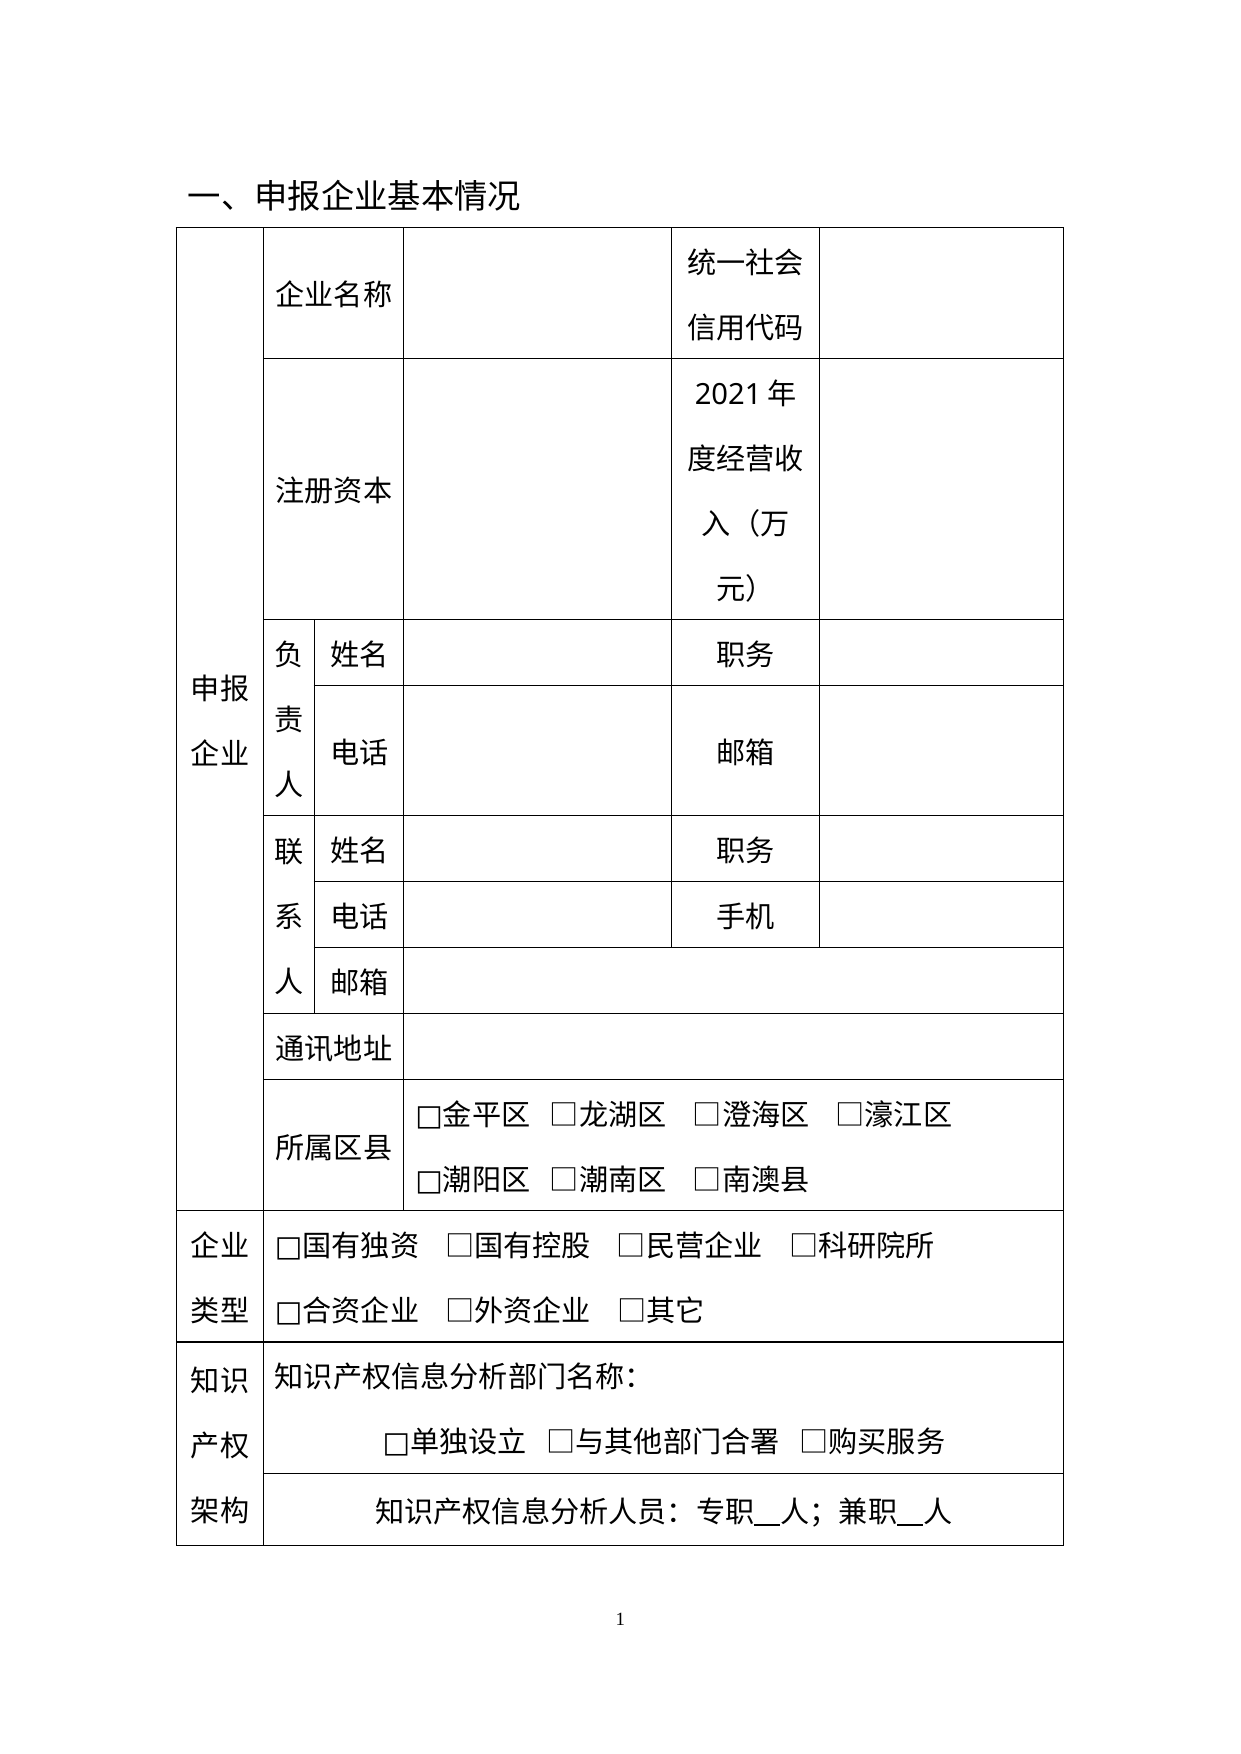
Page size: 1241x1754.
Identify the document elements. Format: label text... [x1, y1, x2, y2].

table_cell □金平区 □龙湖区 □澄海区 □濠江区 □潮阳区 □潮南区 □南澳县 [404, 1080, 1063, 1210]
table_cell [820, 620, 1063, 685]
table_cell 电话 [315, 882, 403, 947]
table_cell [404, 882, 671, 947]
table_cell 邮箱 [672, 686, 819, 815]
table_cell 手机 [672, 882, 819, 947]
table_cell 通讯地址 [264, 1014, 403, 1079]
table_cell [404, 816, 671, 881]
table_header [820, 228, 1063, 358]
table_cell 知识产权信息分析部门名称： □单独设立 □与其他部门合署 □购买服务 [264, 1343, 1063, 1472]
table_cell 职务 [672, 620, 819, 685]
table_cell 联系人 [264, 816, 314, 1013]
table_cell 姓名 [315, 620, 403, 685]
table_cell 电话 [315, 686, 403, 815]
table_cell □国有独资 □国有控股 □民营企业 □科研院所 □合资企业 □外资企业 □其它 [264, 1211, 1063, 1341]
table_cell [820, 882, 1063, 947]
table_cell [404, 1014, 1063, 1079]
table_header 统一社会信用代码 [672, 228, 819, 358]
table_cell 负责人 [264, 620, 314, 815]
table_cell [404, 686, 671, 815]
table_cell [404, 620, 671, 685]
table_cell [404, 948, 1063, 1013]
table_cell 所属区县 [264, 1080, 403, 1210]
table_cell 职务 [672, 816, 819, 881]
table_cell 邮箱 [315, 948, 403, 1013]
table_cell 知识产权架构 [177, 1343, 263, 1545]
table_cell [820, 359, 1063, 619]
table_cell 注册资本 [264, 359, 403, 619]
table_header 企业名称 [264, 228, 403, 358]
table_cell [404, 359, 671, 619]
table_cell 2021年度经营收入（万元） [672, 359, 819, 619]
table_cell 企业类型 [177, 1211, 263, 1341]
table_cell [820, 816, 1063, 881]
table_header [404, 228, 671, 358]
table_cell 姓名 [315, 816, 403, 881]
text 一、申报企业基本情况 [187, 162, 1053, 227]
table_cell [820, 686, 1063, 815]
table_header 申报企业 [177, 228, 263, 1210]
table_cell 知识产权信息分析人员：专职 人；兼职 人 [264, 1474, 1063, 1545]
